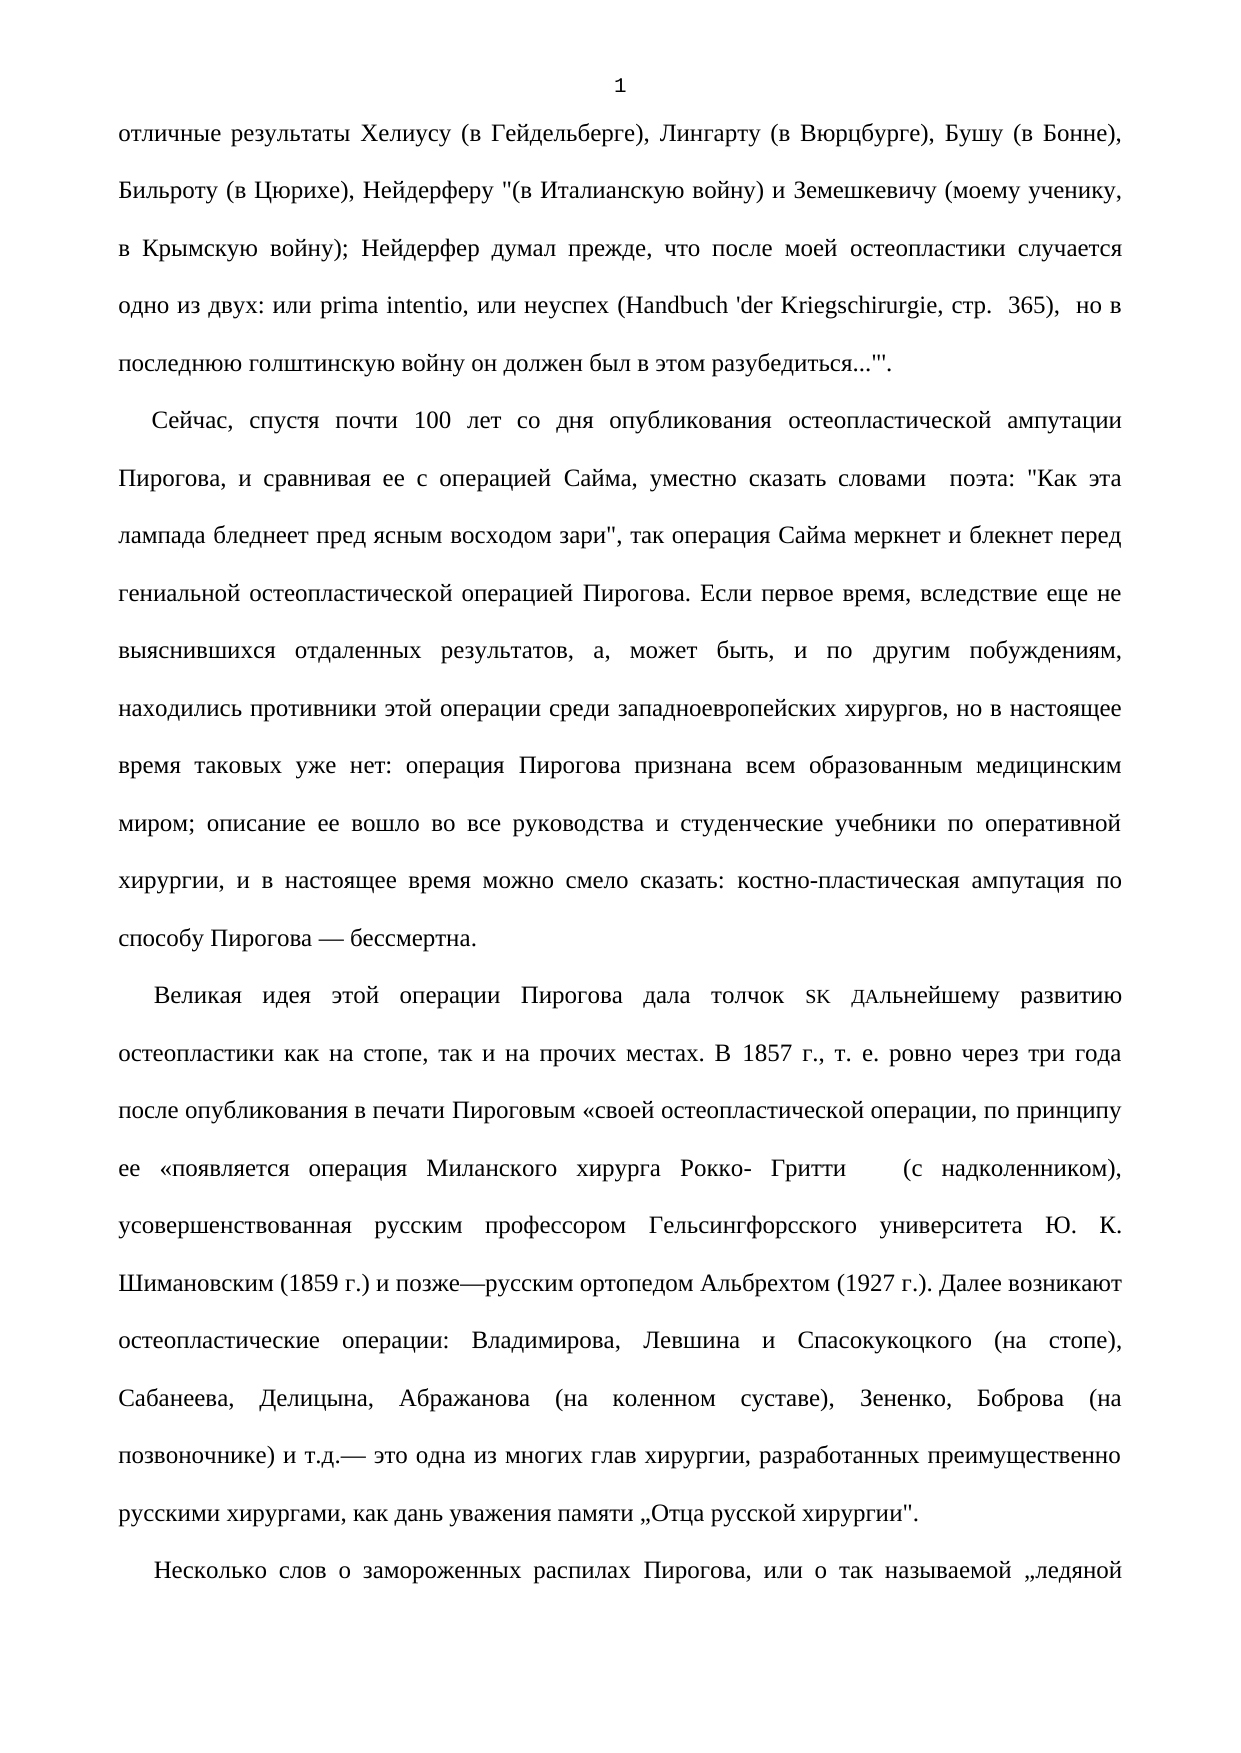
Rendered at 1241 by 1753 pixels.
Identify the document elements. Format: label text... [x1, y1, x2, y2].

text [118, 1556, 1122, 1584]
text Сейчас, спустя почти 100 лет со дня опубликования остеопластической ампутации Пирогова, и сравнивая ее с операцией Сайма, уместно сказать словами поэта: "Как эта лампада бледнеет пред ясным восходом зари", так операция Сайма меркнет и блекнет перед гениальной остеопластической операцией Пирогова. Если первое время, вследствие еще не выяснившихся отдаленных результатов, а, может быть, и по другим побуждениям, находились противники этой операции среди западноевропейских хирургов, но в настоящее время таковых уже нет: операция Пирогова признана всем образованным медицинским миром; описание ее вошло во все руководства и студенческие учебники по оперативной хирургии, и в настоящее время можно смело сказать: костно-пластическая ампутация по способу Пирогова — бессмертна. [118, 406, 1122, 952]
text Великая идея этой операции Пирогова дала толчок sk дальнейшему развитию остеопластики как на стопе, так и на прочих местах. В 1857 г., т. е. ровно через три года после опубликования в печати Пироговым «своей остеопластической операции, по принципу ее «появляется операция Миланского хирурга Рокко- Гритти (с надколенником), усовершенствованная русским профессором Гельсингфорсского университета Ю. К. Шимановским (1859 г.) и позже—русским ортопедом Альбрехтом (1927 г.). Далее возникают остеопластические операции: Владимирова, Левшина и Спасокукоцкого (на стопе), Сабанеева, Делицына, Абражанова (на коленном суставе), Зененко, Боброва (на позвоночнике) и т.д.— это одна из многих глав хирургии, разработанных преимущественно русскими хирургами, как дань уважения памяти „Отца русской хирургии". [118, 981, 1122, 1527]
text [118, 118, 1122, 377]
